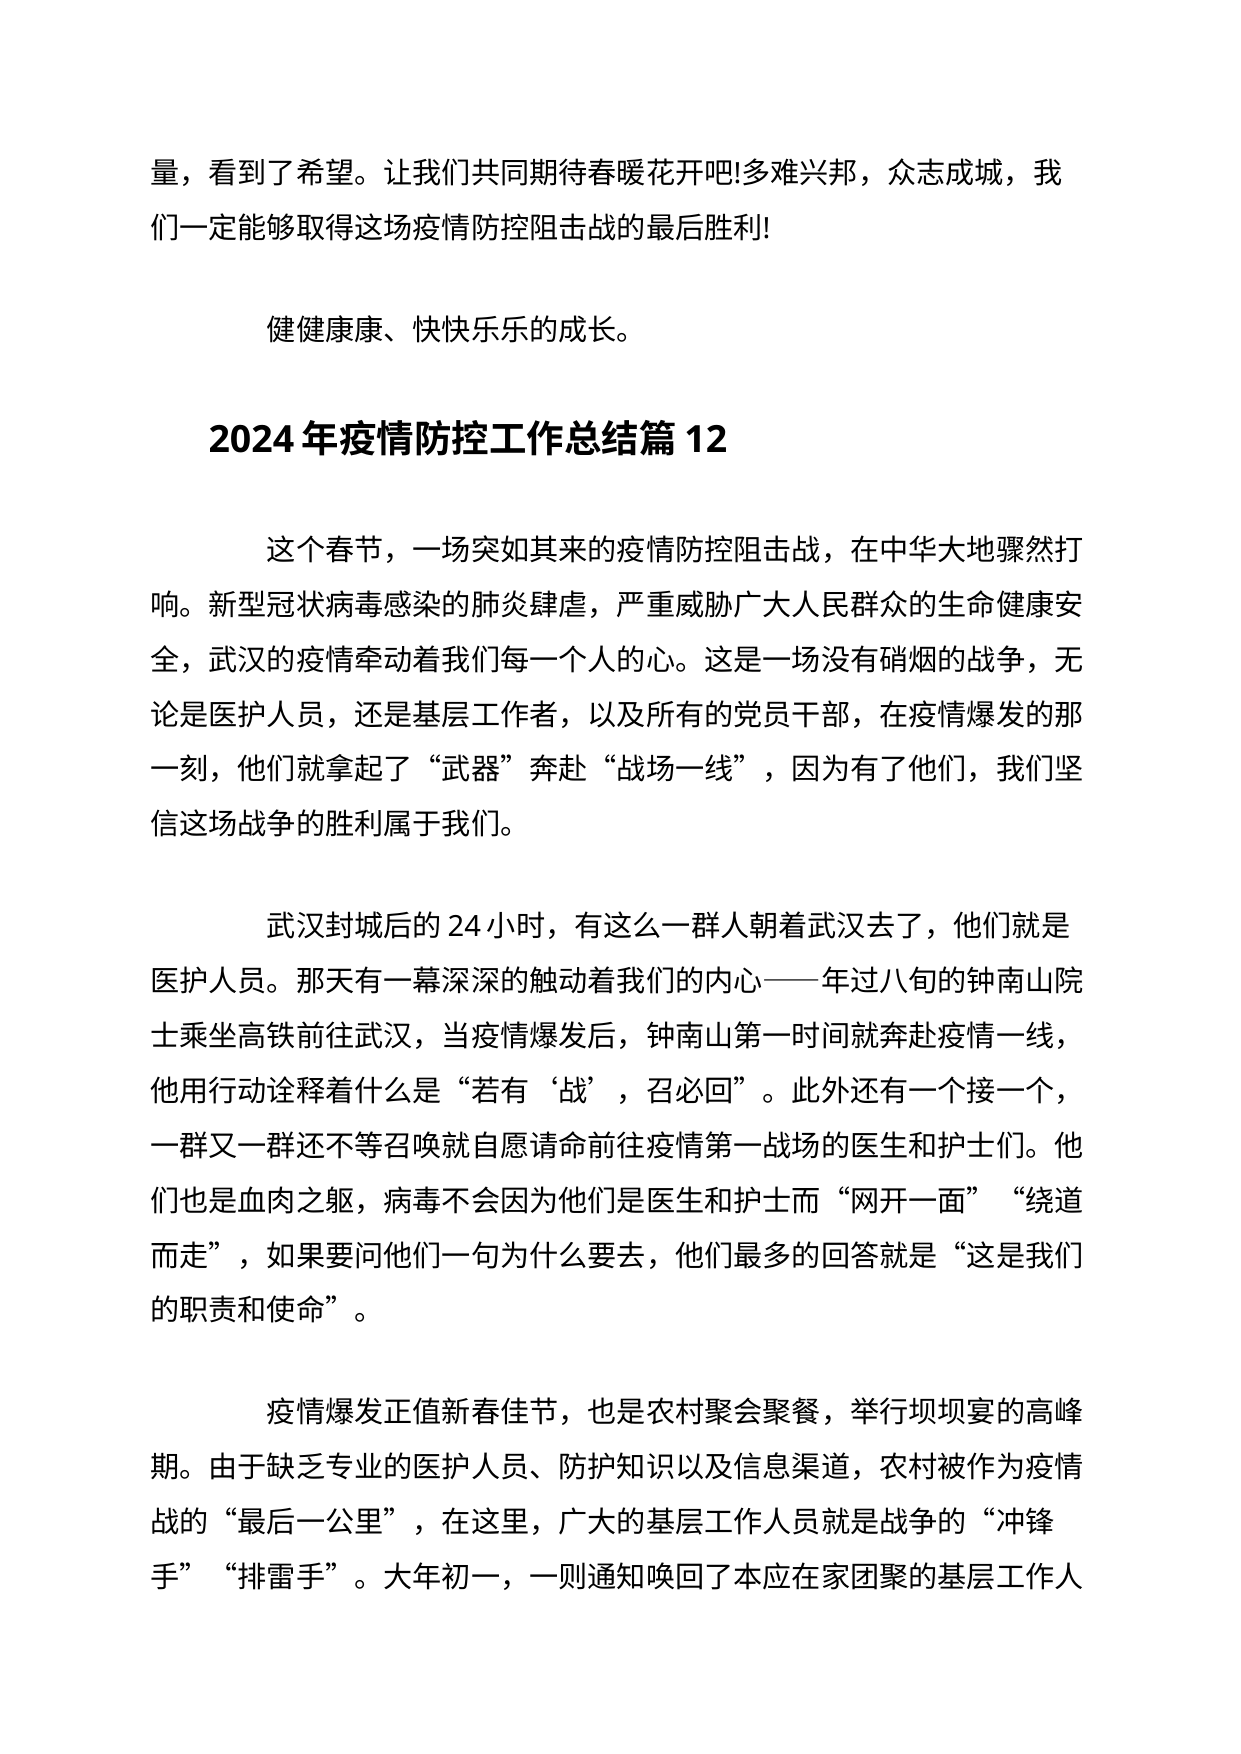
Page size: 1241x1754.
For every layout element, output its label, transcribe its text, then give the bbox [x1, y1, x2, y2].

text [150, 150, 1090, 247]
text 武汉封城后的24小时，有这么一群人朝着武汉去了，他们就是医护人员。那天有一幕深深的触动着我们的内心——年过八旬的钟南山院士乘坐高铁前往武汉，当疫情爆发后，钟南山第一时间就奔赴疫情一线，他用行动诠释着什么是“若有‘战’，召必回”。此外还有一个接一个，一群又一群还不等召唤就自愿请命前往疫情第一战场的医生和护士们。他们也是血肉之躯，病毒不会因为他们是医生和护士而“网开一面”“绕道而走”，如果要问他们一句为什么要去，他们最多的回答就是“这是我们的职责和使命”。 [150, 903, 1090, 1329]
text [150, 1389, 1090, 1596]
text 这个春节，一场突如其来的疫情防控阻击战，在中华大地骤然打响。新型冠状病毒感染的肺炎肆虐，严重威胁广大人民群众的生命健康安全，武汉的疫情牵动着我们每一个人的心。这是一场没有硝烟的战争，无论是医护人员，还是基层工作者，以及所有的党员干部，在疫情爆发的那一刻，他们就拿起了“武器”奔赴“战场一线”，因为有了他们，我们坚信这场战争的胜利属于我们。 [150, 526, 1090, 843]
text 2024年疫情防控工作总结篇12 [150, 409, 1090, 463]
text 健健康康、快快乐乐的成长。 [150, 307, 1090, 349]
